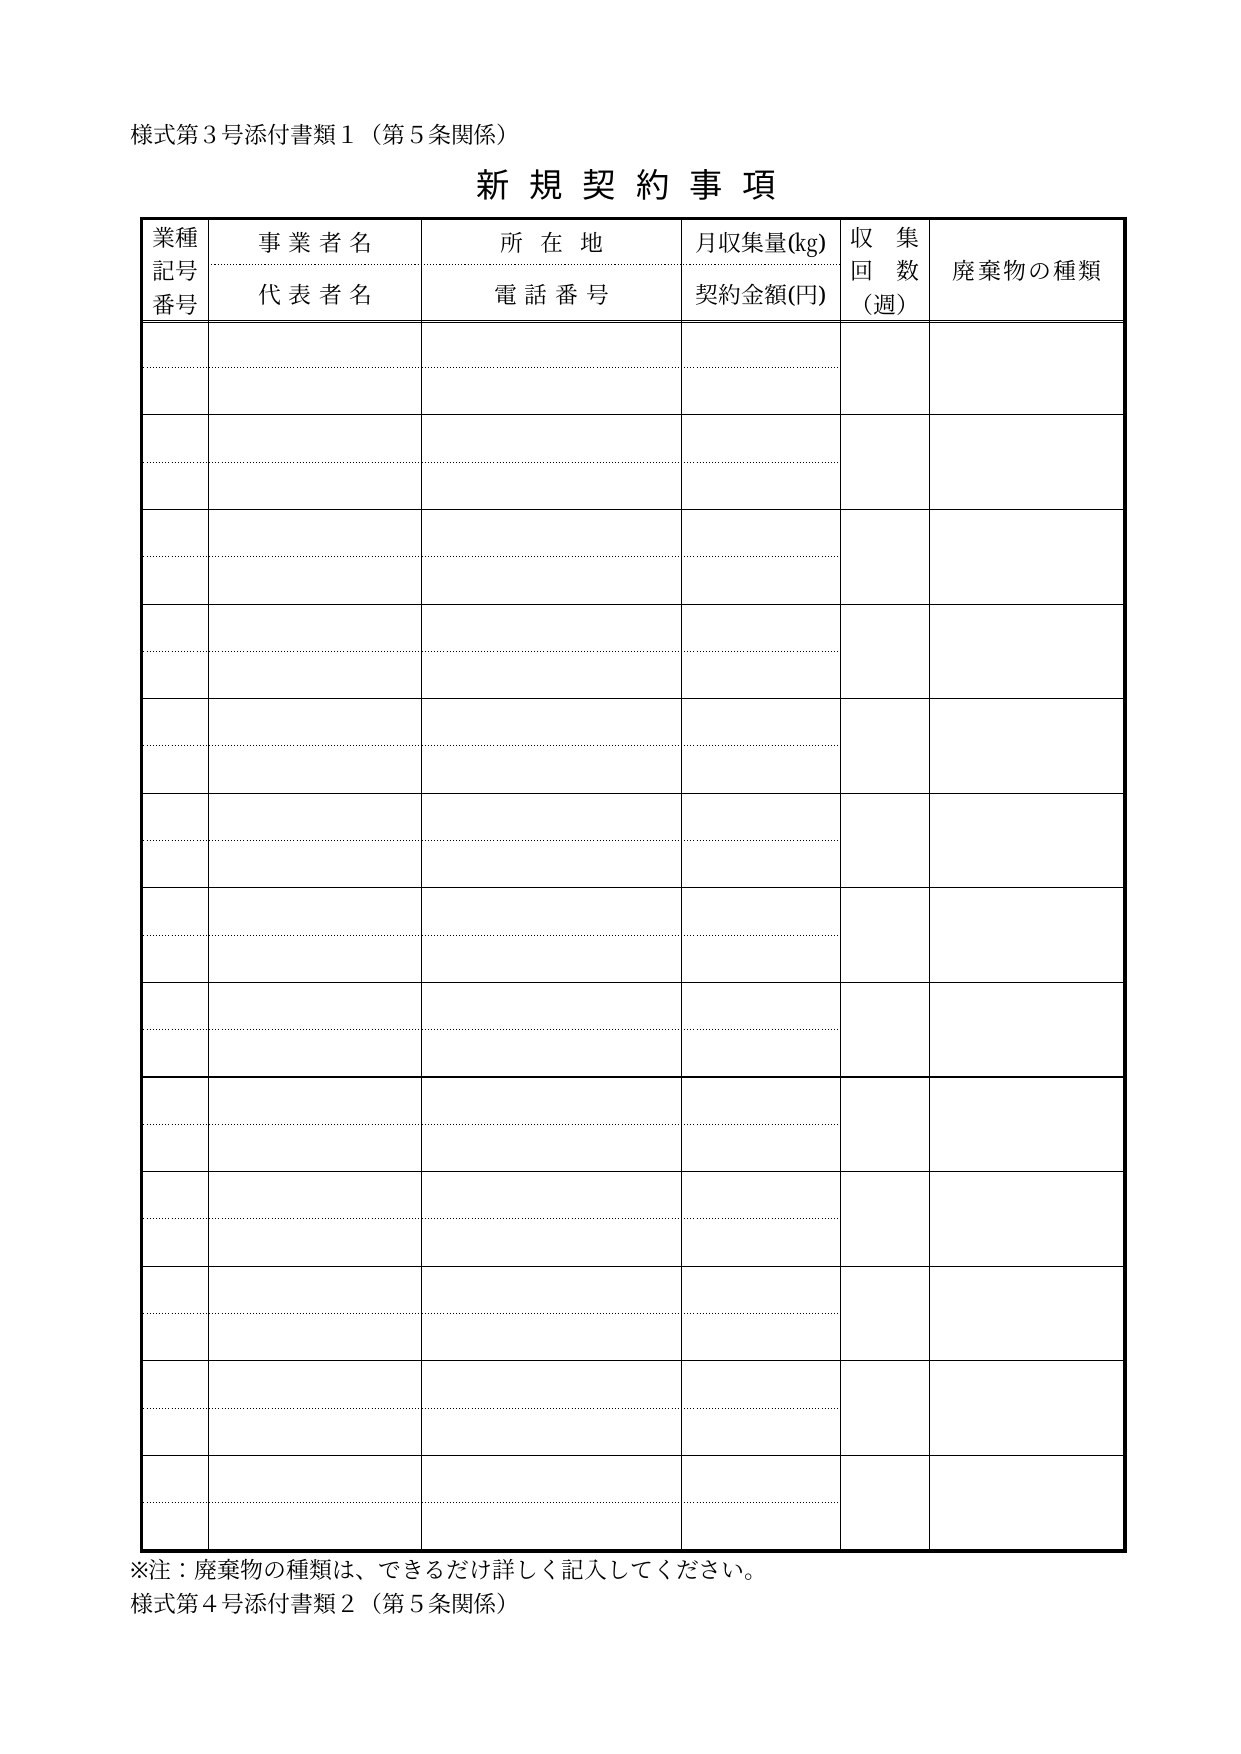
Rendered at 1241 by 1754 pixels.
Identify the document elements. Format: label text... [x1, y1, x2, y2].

table_cell [209, 415, 421, 462]
table_cell [209, 1408, 421, 1455]
table_cell [143, 605, 208, 651]
table_cell [682, 1313, 840, 1360]
table_cell 電話番号 [422, 264, 681, 320]
table_cell [143, 1218, 208, 1266]
table_cell [682, 1124, 840, 1171]
table_cell [422, 1313, 681, 1360]
table_cell [422, 510, 681, 556]
table_cell [143, 699, 208, 745]
text 新規契約事項 [130, 150, 1122, 217]
table_cell [143, 1408, 208, 1455]
table_cell [422, 794, 681, 840]
table_cell [682, 983, 840, 1029]
table_cell [143, 1313, 208, 1360]
table_cell [682, 1361, 840, 1407]
table_cell [143, 794, 208, 840]
table_cell [930, 1267, 1123, 1360]
table_cell [422, 983, 681, 1029]
table_cell [930, 888, 1123, 982]
table_cell [841, 1361, 929, 1455]
table_cell [422, 1408, 681, 1455]
table_cell [143, 1502, 208, 1549]
table_cell [682, 1267, 840, 1313]
table_cell [682, 794, 840, 840]
table_cell [682, 935, 840, 982]
table_cell [143, 415, 208, 462]
table_cell [143, 840, 208, 887]
table_cell [209, 745, 421, 793]
table_cell [209, 1267, 421, 1313]
table_cell [143, 323, 208, 367]
table_cell [930, 1078, 1123, 1171]
table_cell [209, 794, 421, 840]
table_cell [682, 1502, 840, 1549]
table_cell [209, 605, 421, 651]
table_cell [209, 1124, 421, 1171]
table_cell [930, 605, 1123, 698]
table_cell [841, 1078, 929, 1171]
table_cell [209, 699, 421, 745]
table_cell [209, 1456, 421, 1502]
table_header 事業者名 [209, 220, 421, 264]
text 様式第３号添付書類１（第５条関係） [130, 117, 1122, 150]
table_cell [841, 699, 929, 793]
table_cell [682, 1408, 840, 1455]
table_cell [422, 462, 681, 509]
table_cell [930, 983, 1123, 1076]
table_cell [143, 1361, 208, 1407]
table_cell [841, 1456, 929, 1549]
table_cell [422, 935, 681, 982]
table_cell [682, 556, 840, 603]
table_cell [682, 840, 840, 887]
table_cell [209, 840, 421, 887]
table_cell [422, 1078, 681, 1124]
table_cell [841, 1267, 929, 1360]
text ※注：廃棄物の種類は、できるだけ詳しく記入してください。 [130, 1552, 1122, 1586]
table_cell [682, 1172, 840, 1218]
table_cell [209, 888, 421, 934]
table_cell [682, 462, 840, 509]
table_cell [930, 510, 1123, 603]
table_cell [143, 510, 208, 556]
table_header 所在地 [422, 220, 681, 264]
table_cell [422, 1502, 681, 1549]
table_cell [422, 1172, 681, 1218]
table_cell [422, 1218, 681, 1266]
table_cell [422, 745, 681, 793]
table_cell [682, 367, 840, 414]
table_cell [930, 794, 1123, 887]
table_cell [422, 415, 681, 462]
table_cell [143, 1456, 208, 1502]
table_cell [209, 935, 421, 982]
table_cell [682, 745, 840, 793]
table_cell [682, 510, 840, 556]
table_cell [143, 935, 208, 982]
table_cell [209, 1313, 421, 1360]
table_header 月収集量(㎏) [682, 220, 840, 264]
table_cell [841, 983, 929, 1076]
table_cell [209, 462, 421, 509]
table_cell [682, 605, 840, 651]
table_cell [682, 651, 840, 698]
table_header 業種 記号 番号 [143, 220, 208, 320]
table_cell [930, 1456, 1123, 1549]
table_cell [143, 462, 208, 509]
table_cell [209, 1172, 421, 1218]
table_header 収 集 回 数 （週） [841, 220, 929, 320]
table_cell [841, 415, 929, 509]
table_cell [682, 323, 840, 367]
table_cell [209, 510, 421, 556]
table_cell [422, 605, 681, 651]
table_cell [422, 699, 681, 745]
table_cell [209, 1078, 421, 1124]
table_cell [930, 1172, 1123, 1266]
text 様式第４号添付書類２（第５条関係） [130, 1586, 1122, 1619]
table_cell [422, 888, 681, 934]
table_cell [841, 1172, 929, 1266]
table_header 廃棄物の種類 [930, 220, 1123, 320]
table_cell [841, 888, 929, 982]
table_cell [841, 605, 929, 698]
table_cell [143, 367, 208, 414]
table_cell [209, 983, 421, 1029]
table_cell [143, 1124, 208, 1171]
table_cell [209, 323, 421, 367]
table_cell [422, 1029, 681, 1076]
table_cell [209, 651, 421, 698]
table_cell [682, 699, 840, 745]
table_cell [682, 1029, 840, 1076]
table_cell [841, 510, 929, 603]
table_cell [422, 556, 681, 603]
table_cell [422, 323, 681, 367]
table_cell [209, 367, 421, 414]
table_cell [930, 1361, 1123, 1455]
table_cell [422, 367, 681, 414]
table_cell [422, 1267, 681, 1313]
table_cell [422, 1456, 681, 1502]
table_cell [682, 1456, 840, 1502]
table_cell [143, 1029, 208, 1076]
table_cell [143, 1172, 208, 1218]
table_cell 契約金額(円) [682, 264, 840, 320]
table_cell [143, 1267, 208, 1313]
table_cell [422, 651, 681, 698]
table_cell [143, 556, 208, 603]
table_cell [209, 556, 421, 603]
table_cell [682, 888, 840, 934]
table_cell [422, 840, 681, 887]
table_cell 代表者名 [209, 264, 421, 320]
table_cell [209, 1361, 421, 1407]
table_cell [930, 699, 1123, 793]
table_cell [841, 794, 929, 887]
table_cell [143, 983, 208, 1029]
table_cell [143, 1078, 208, 1124]
table_cell [209, 1502, 421, 1549]
table_cell [143, 651, 208, 698]
table_cell [143, 888, 208, 934]
table_cell [143, 745, 208, 793]
table_cell [682, 1078, 840, 1124]
table_cell [930, 415, 1123, 509]
table_cell [422, 1361, 681, 1407]
table_cell [930, 323, 1123, 414]
table_cell [209, 1218, 421, 1266]
table_cell [209, 1029, 421, 1076]
table_cell [422, 1124, 681, 1171]
table_cell [682, 1218, 840, 1266]
table_cell [682, 415, 840, 462]
table_cell [841, 323, 929, 414]
